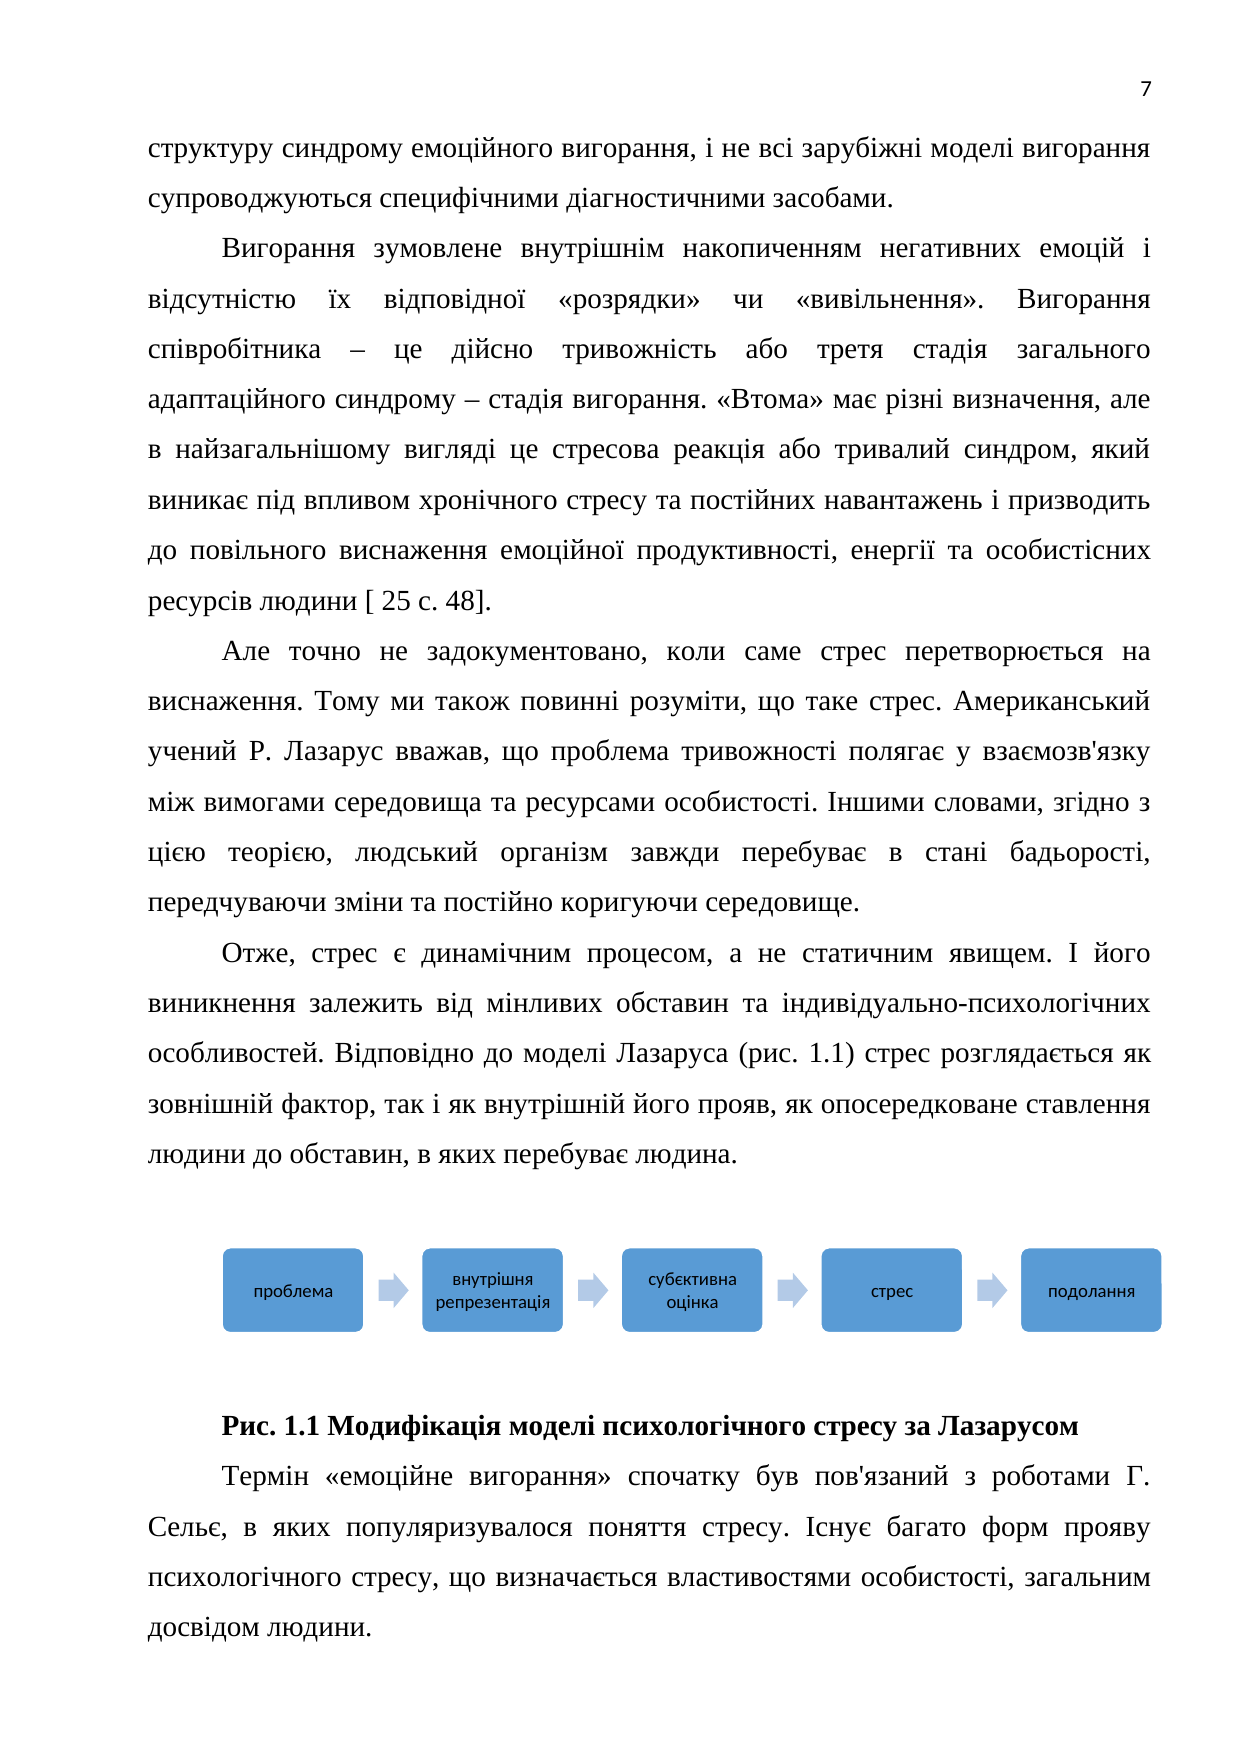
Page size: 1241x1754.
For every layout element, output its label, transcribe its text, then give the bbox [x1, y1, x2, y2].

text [148, 130, 1152, 214]
text Термін «емоційне вигорання» спочатку був пов'язаний з роботами Г. Сельє, в яких популяризувалося поняття стресу. Існує багато форм прояву психологічного стресу, що визначається властивостями особистості, загальним досвідом людини. [148, 1458, 1152, 1643]
text Вигорання зумовлене внутрішнім накопиченням негативних емоцій і відсутністю їх відповідної «розрядки» чи «вивільнення». Вигорання співробітника – це дійсно тривожність або третя стадія загального адаптаційного синдрому – стадія вигорання. «Втома» має різні визначення, але в найзагальнішому вигляді це стресова реакція або тривалий синдром, який виникає під впливом хронічного стресу та постійних навантажень і призводить до повільного виснаження емоційної продуктивності, енергії та особистісних ресурсів людини [ 25 c. 48]. [148, 230, 1152, 616]
text Але точно не задокументовано, коли саме стрес перетворюється на виснаження. Тому ми також повинні розуміти, що таке стрес. Американський учений Р. Лазарус вважав, що проблема тривожності полягає у взаємозв'язку між вимогами середовища та ресурсами особистості. Іншими словами, згідно з цією теорією, людський організм завжди перебуває в стані бадьорості, передчуваючи зміни та постійно коригуючи середовище. [148, 633, 1152, 918]
text Рис. 1.1 Модифікація моделі психологічного стресу за Лазарусом [148, 1408, 1152, 1442]
text Отже, стрес є динамічним процесом, а не статичним явищем. І його виникнення залежить від мінливих обставин та індивідуально-психологічних особливостей. Відповідно до моделі Лазаруса (рис. 1.1) стрес розглядається як зовнішній фактор, так і як внутрішній його прояв, як опосередковане ставлення людини до обставин, в яких перебуває людина. [148, 935, 1152, 1169]
